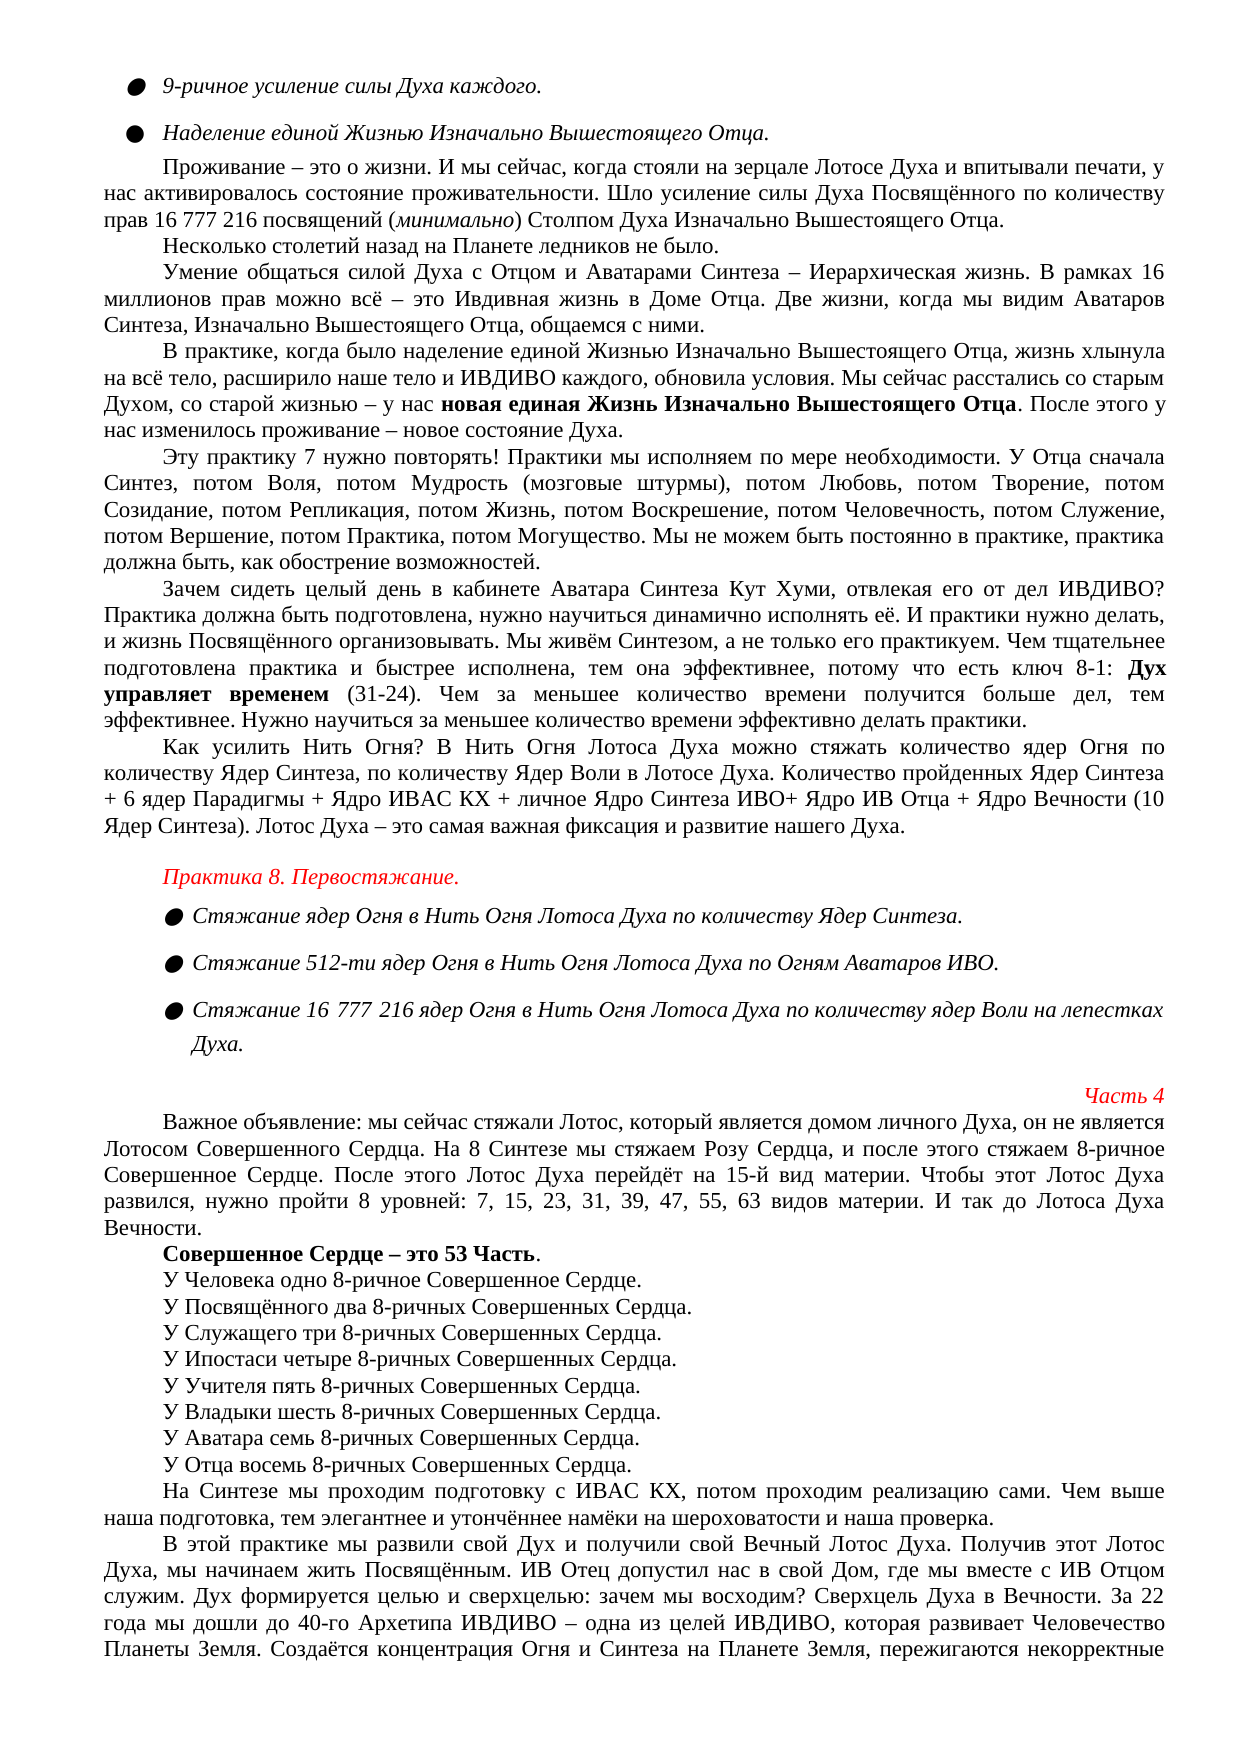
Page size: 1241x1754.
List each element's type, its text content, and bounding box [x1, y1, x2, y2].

text Важное объявление: мы сейчас стяжали Лотос, который является домом личного Духа, он не является Лотосом Совершенного Сердца. На 8 Синтезе мы стяжаем Розу Сердца, и после этого стяжаем 8-ричное Совершенное Сердце. После этого Лотос Духа перейдёт на 15-й вид материи. Чтобы этот Лотос Духа развился, нужно пройти 8 уровней: 7, 15, 23, 31, 39, 47, 55, 63 видов материи. И так до Лотоса Духа Вечности. [103, 1108, 1167, 1240]
text Умение общаться силой Духа с Отцом и Аватарами Синтеза – Иерархическая жизнь. В рамках 16 миллионов прав можно всё – это Ивдивная жизнь в Доме Отца. Две жизни, когда мы видим Аватаров Синтеза, Изначально Вышестоящего Отца, общаемся с ними. [103, 258, 1167, 337]
list 9-ричное усиление силы Духа каждого. [125, 59, 1167, 106]
text Эту практику 7 нужно повторять! Практики мы исполняем по мере необходимости. У Отца сначала Синтез, потом Воля, потом Мудрость (мозговые штурмы), потом Любовь, потом Творение, потом Созидание, потом Репликация, потом Жизнь, потом Воскрешение, потом Человечность, потом Служение, потом Вершение, потом Практика, потом Могущество. Мы не можем быть постоянно в практике, практика должна быть, как обострение возможностей. [103, 443, 1167, 575]
text У Посвящённого два 8-ричных Совершенных Сердца. [103, 1293, 1167, 1319]
list Стяжание 512-ти ядер Огня в Нить Огня Лотоса Духа по Огням Аватаров ИВО. [162, 937, 1167, 983]
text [103, 1530, 1167, 1662]
text Зачем сидеть целый день в кабинете Аватара Синтеза Кут Хуми, отвлекая его от дел ИВДИВО? Практика должна быть подготовлена, нужно научиться динамично исполнять её. И практики нужно делать, и жизнь Посвящённого организовывать. Мы живём Синтезом, а не только его практикуем. Чем тщательнее подготовлена практика и быстрее исполнена, тем она эффективнее, потому что есть ключ 8-1: Дух управляет временем (31-24). Чем за меньшее количество времени получится больше дел, тем эффективнее. Нужно научиться за меньшее количество времени эффективно делать практики. [103, 575, 1167, 733]
text У Ипостаси четыре 8-ричных Совершенных Сердца. [103, 1345, 1167, 1372]
text Проживание – это о жизни. И мы сейчас, когда стояли на зерцале Лотосе Духа и впитывали печати, у нас активировалось состояние проживательности. Шло усиление силы Духа Посвящённого по количеству прав 16 777 216 посвящений (минимально) Столпом Духа Изначально Вышестоящего Отца. [103, 153, 1167, 232]
list Стяжание ядер Огня в Нить Огня Лотоса Духа по количеству Ядер Синтеза. [162, 889, 1167, 937]
text У Человека одно 8-ричное Совершенное Сердце. [103, 1266, 1167, 1293]
text У Отца восемь 8-ричных Совершенных Сердца. [103, 1451, 1167, 1477]
text Как усилить Нить Огня? В Нить Огня Лотоса Духа можно стяжать количество ядер Огня по количеству Ядер Синтеза, по количеству Ядер Воли в Лотосе Духа. Количество пройденных Ядер Синтеза + 6 ядер Парадигмы + Ядро ИВАС КХ + личное Ядро Синтеза ИВО+ Ядро ИВ Отца + Ядро Вечности (10 Ядер Синтеза). Лотос Духа – это самая важная фиксация и развитие нашего Духа. [103, 733, 1167, 838]
text У Учителя пять 8-ричных Совершенных Сердца. [103, 1372, 1167, 1398]
text У Служащего три 8-ричных Совершенных Сердца. [103, 1319, 1167, 1345]
list Наделение единой Жизнью Изначально Вышестоящего Отца. [125, 106, 1167, 153]
text В практике, когда было наделение единой Жизнью Изначально Вышестоящего Отца, жизнь хлынула на всё тело, расширило наше тело и ИВДИВО каждого, обновила условия. Мы сейчас расстались со старым Духом, со старой жизнью – у нас новая единая Жизнь Изначально Вышестоящего Отца. После этого у нас изменилось проживание – новое состояние Духа. [103, 337, 1167, 443]
text Практика 8. Первостяжание. [162, 863, 1167, 889]
text Часть 4 [200, 1082, 1167, 1108]
text У Владыки шесть 8-ричных Совершенных Сердца. [103, 1398, 1167, 1424]
list Стяжание 16 777 216 ядер Огня в Нить Огня Лотоса Духа по количеству ядер Воли на лепестках Духа. [162, 983, 1167, 1057]
text На Синтезе мы проходим подготовку с ИВАС КХ, потом проходим реализацию сами. Чем выше наша подготовка, тем элегантнее и утончённее намёки на шероховатости и наша проверка. [103, 1477, 1167, 1530]
text Совершенное Сердце – это 53 Часть. [103, 1240, 1167, 1266]
text Несколько столетий назад на Планете ледников не было. [103, 232, 1167, 258]
text У Аватара семь 8-ричных Совершенных Сердца. [103, 1424, 1167, 1451]
